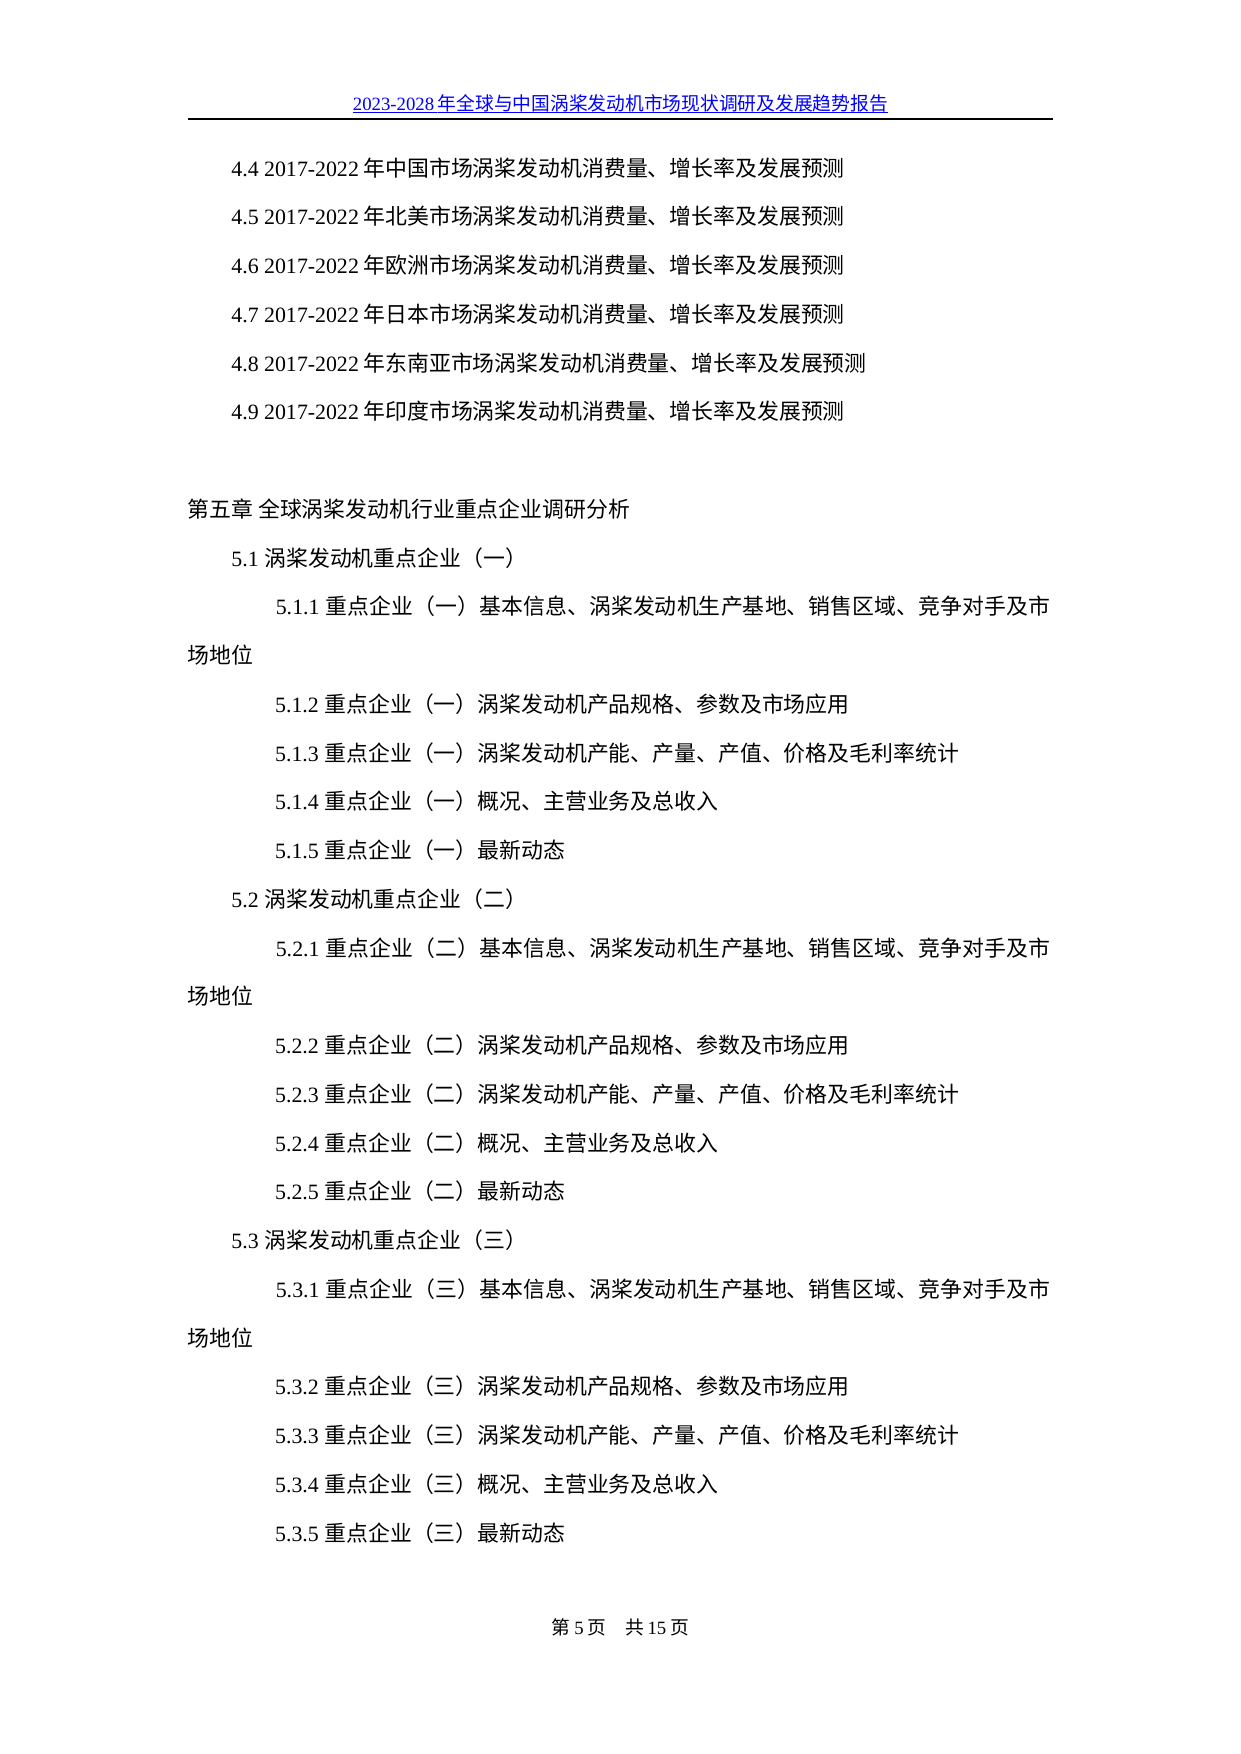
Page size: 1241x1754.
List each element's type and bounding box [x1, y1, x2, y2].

text [187, 150, 1053, 1548]
